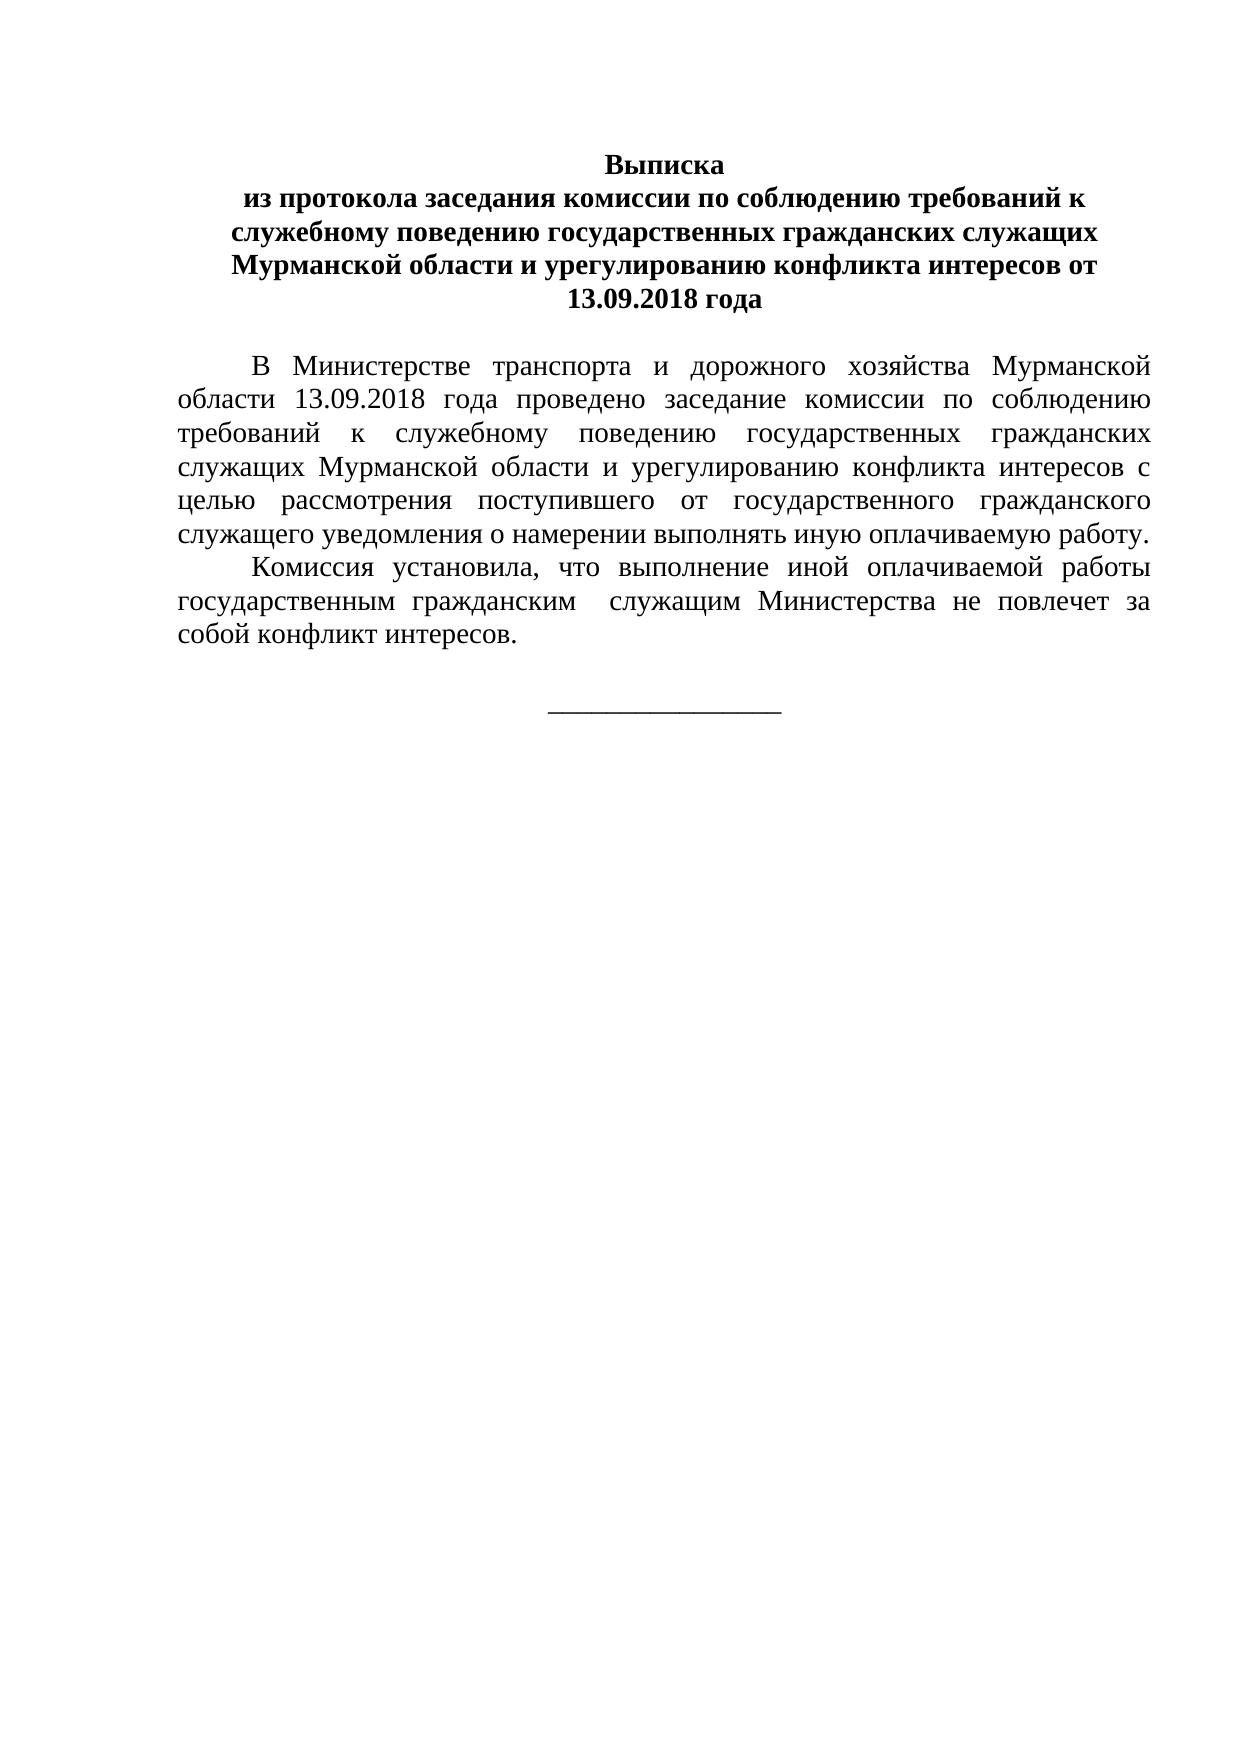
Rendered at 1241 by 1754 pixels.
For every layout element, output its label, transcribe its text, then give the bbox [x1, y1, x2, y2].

text из протокола заседания комиссии по соблюдению требований к служебному поведению государственных гражданских служащих Мурманской области и урегулированию конфликта интересов от [177, 180, 1152, 281]
text 13.09.2018 года [177, 281, 1152, 314]
text ________________ [177, 683, 1152, 717]
text Выписка [177, 147, 1152, 180]
text В Министерстве транспорта и дорожного хозяйства Мурманской области 13.09.2018 года проведено заседание комиссии по соблюдению требований к служебному поведению государственных гражданских служащих Мурманской области и урегулированию конфликта интересов с целью рассмотрения поступившего от государственного гражданского служащего уведомления о намерении выполнять иную оплачиваемую работу. [177, 348, 1152, 549]
text Комиссия установила, что выполнение иной оплачиваемой работы государственным гражданским служащим Министерства не повлечет за собой конфликт интересов. [177, 549, 1152, 650]
